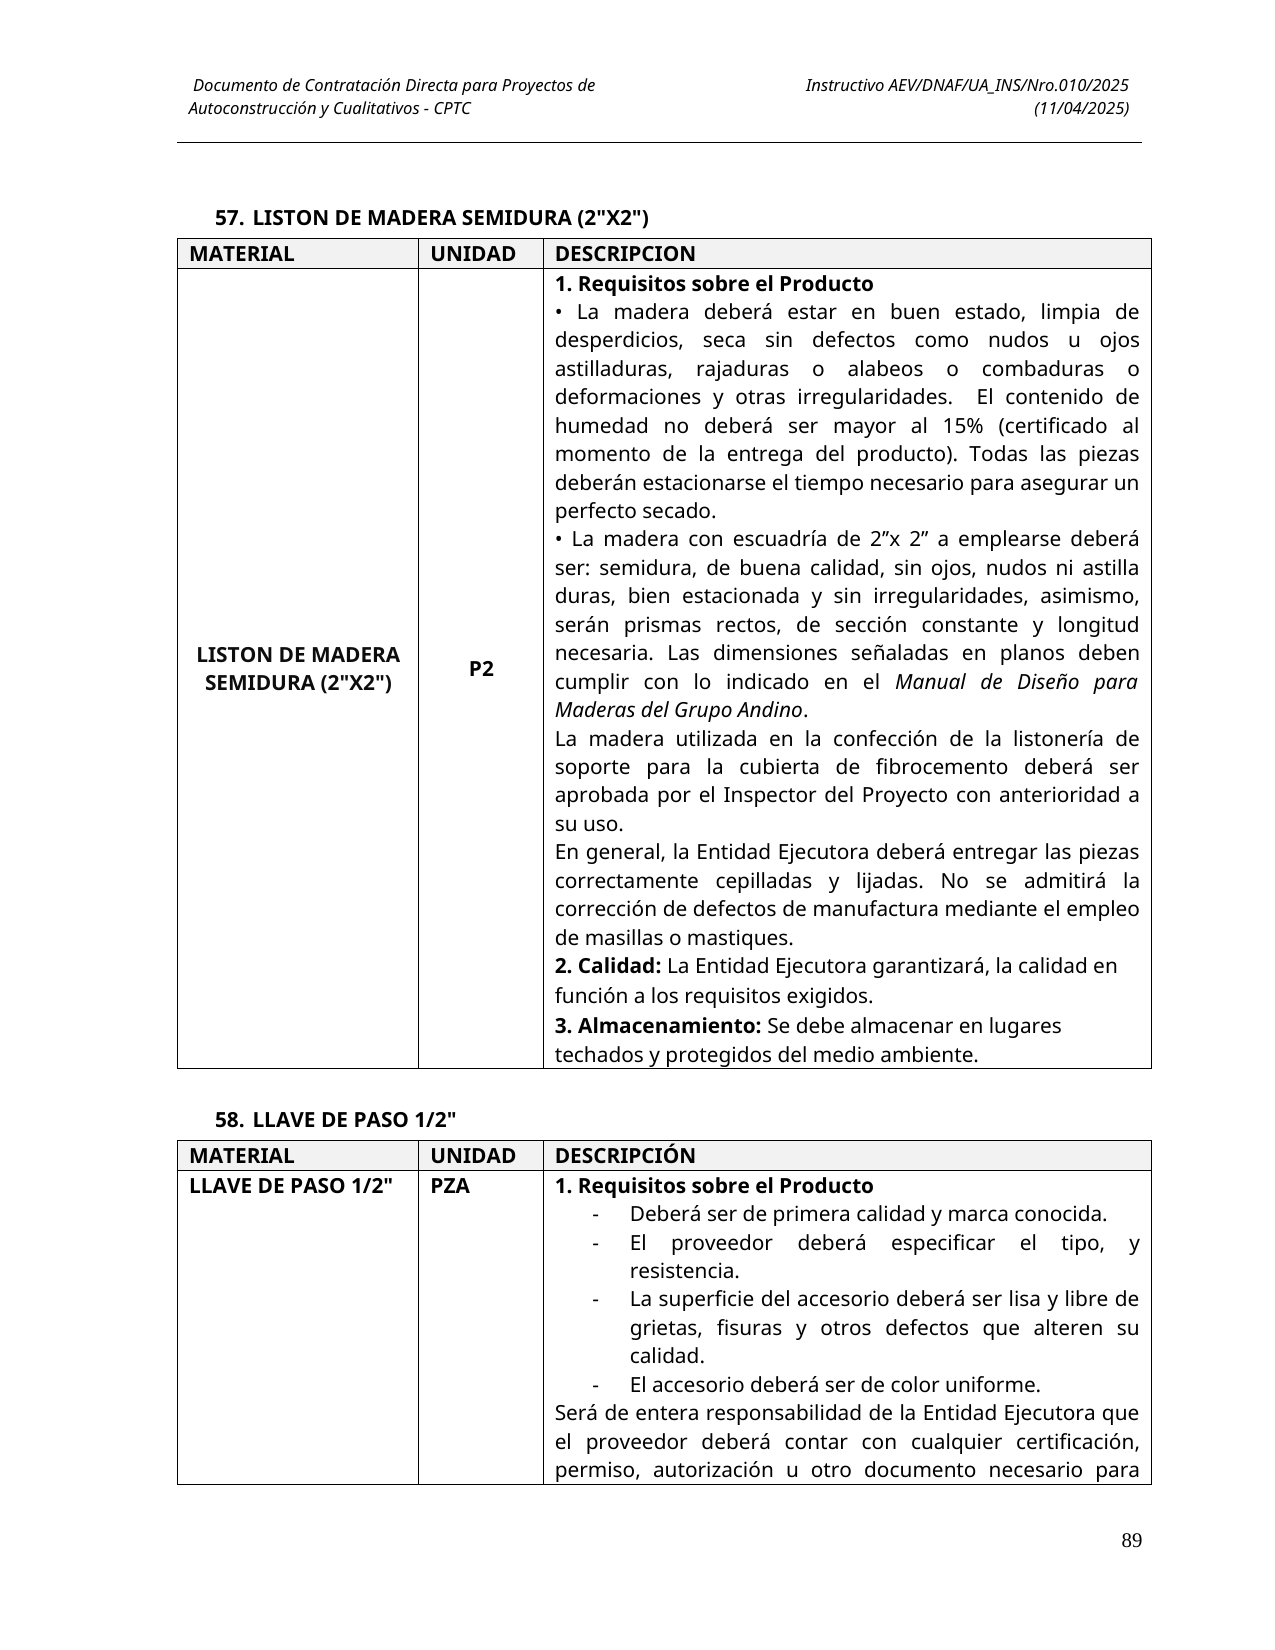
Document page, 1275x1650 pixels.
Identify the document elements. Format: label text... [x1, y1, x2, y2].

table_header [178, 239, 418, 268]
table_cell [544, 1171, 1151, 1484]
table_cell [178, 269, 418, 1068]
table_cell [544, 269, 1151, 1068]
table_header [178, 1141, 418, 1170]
list LLAVE DE PASO 1/2" [215, 1105, 1142, 1133]
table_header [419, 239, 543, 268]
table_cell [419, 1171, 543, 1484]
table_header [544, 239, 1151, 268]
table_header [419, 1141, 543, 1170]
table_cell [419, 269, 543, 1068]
list LISTON DE MADERA SEMIDURA (2"X2") [215, 203, 1142, 231]
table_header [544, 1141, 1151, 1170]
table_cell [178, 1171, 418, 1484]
